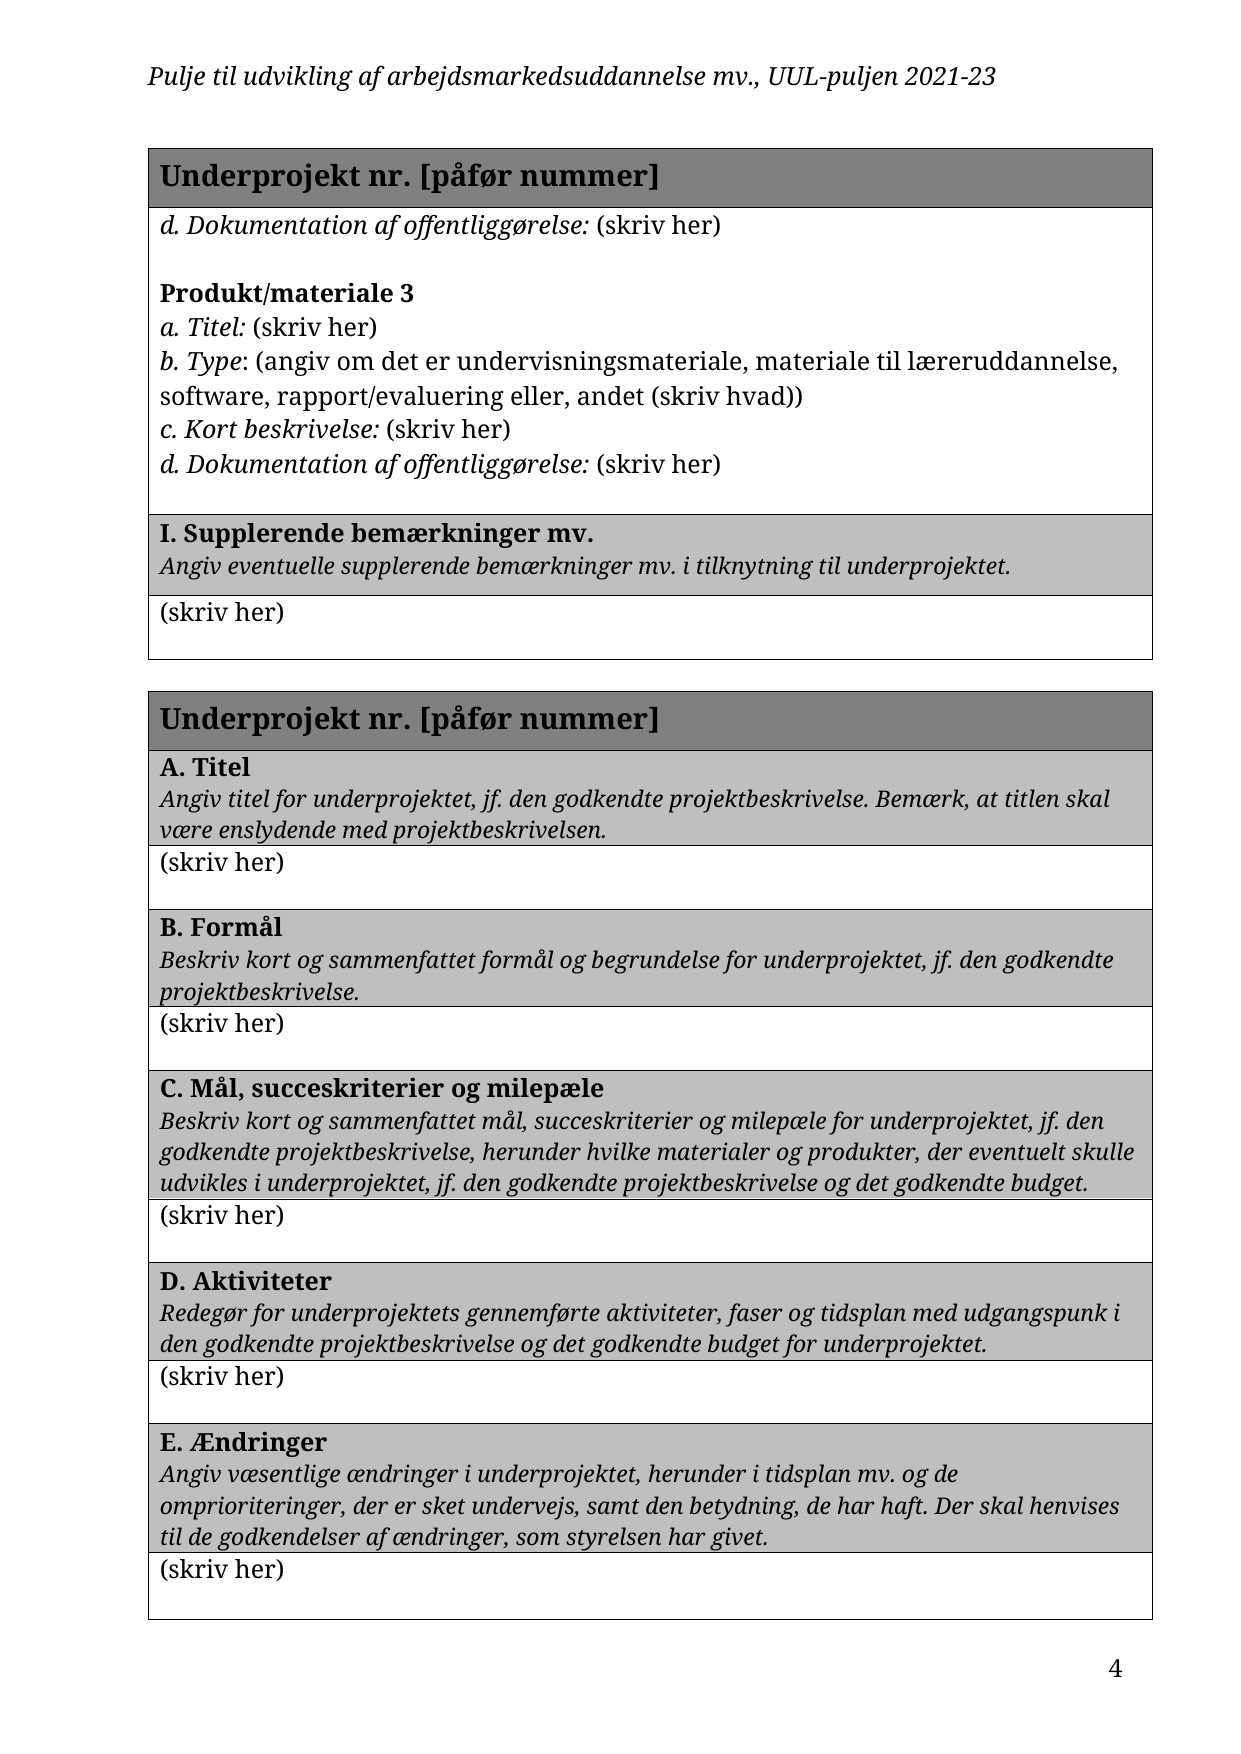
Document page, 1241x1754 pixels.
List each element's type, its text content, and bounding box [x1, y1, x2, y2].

table_cell B. Formål Beskriv kort og sammenfattet formål og begrundelse for underprojektet, jf. den godkendte projektbeskrivelse. [149, 910, 1152, 1006]
table_cell (skriv her) [149, 1361, 1152, 1423]
table_cell (skriv her) [149, 846, 1152, 908]
table_cell (skriv her) [149, 596, 1152, 659]
table_cell A. Titel Angiv titel for underprojektet, jf. den godkendte projektbeskrivelse. Bemærk, at titlen skal være enslydende med projektbeskrivelsen. [149, 751, 1152, 845]
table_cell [149, 208, 1152, 514]
table_header Underprojekt nr. [påfør nummer] [149, 149, 1152, 207]
table_cell I. Supplerende bemærkninger mv. Angiv eventuelle supplerende bemærkninger mv. i tilknytning til underprojektet. [149, 515, 1152, 595]
table_cell C. Mål, succeskriterier og milepæle Beskriv kort og sammenfattet mål, succeskriterier og milepæle for underprojektet, jf. den godkendte projektbeskrivelse, herunder hvilke materialer og produkter, der eventuelt skulle udvikles i underprojektet, jf. den godkendte projektbeskrivelse og det godkendte budget. [149, 1071, 1152, 1198]
table_cell (skriv her) [149, 1200, 1152, 1262]
table_cell E. Ændringer Angiv væsentlige ændringer i underprojektet, herunder i tidsplan mv. og de omprioriteringer, der er sket undervejs, samt den betydning, de har haft. Der skal henvises til de godkendelser af ændringer, som styrelsen har givet. [149, 1424, 1152, 1552]
table_cell (skriv her) [149, 1553, 1152, 1618]
table_cell (skriv her) [149, 1007, 1152, 1070]
table_header Underprojekt nr. [påfør nummer] [149, 692, 1152, 750]
table_cell D. Aktiviteter Redegør for underprojektets gennemførte aktiviteter, faser og tidsplan med udgangspunk i den godkendte projektbeskrivelse og det godkendte budget for underprojektet. [149, 1263, 1152, 1360]
